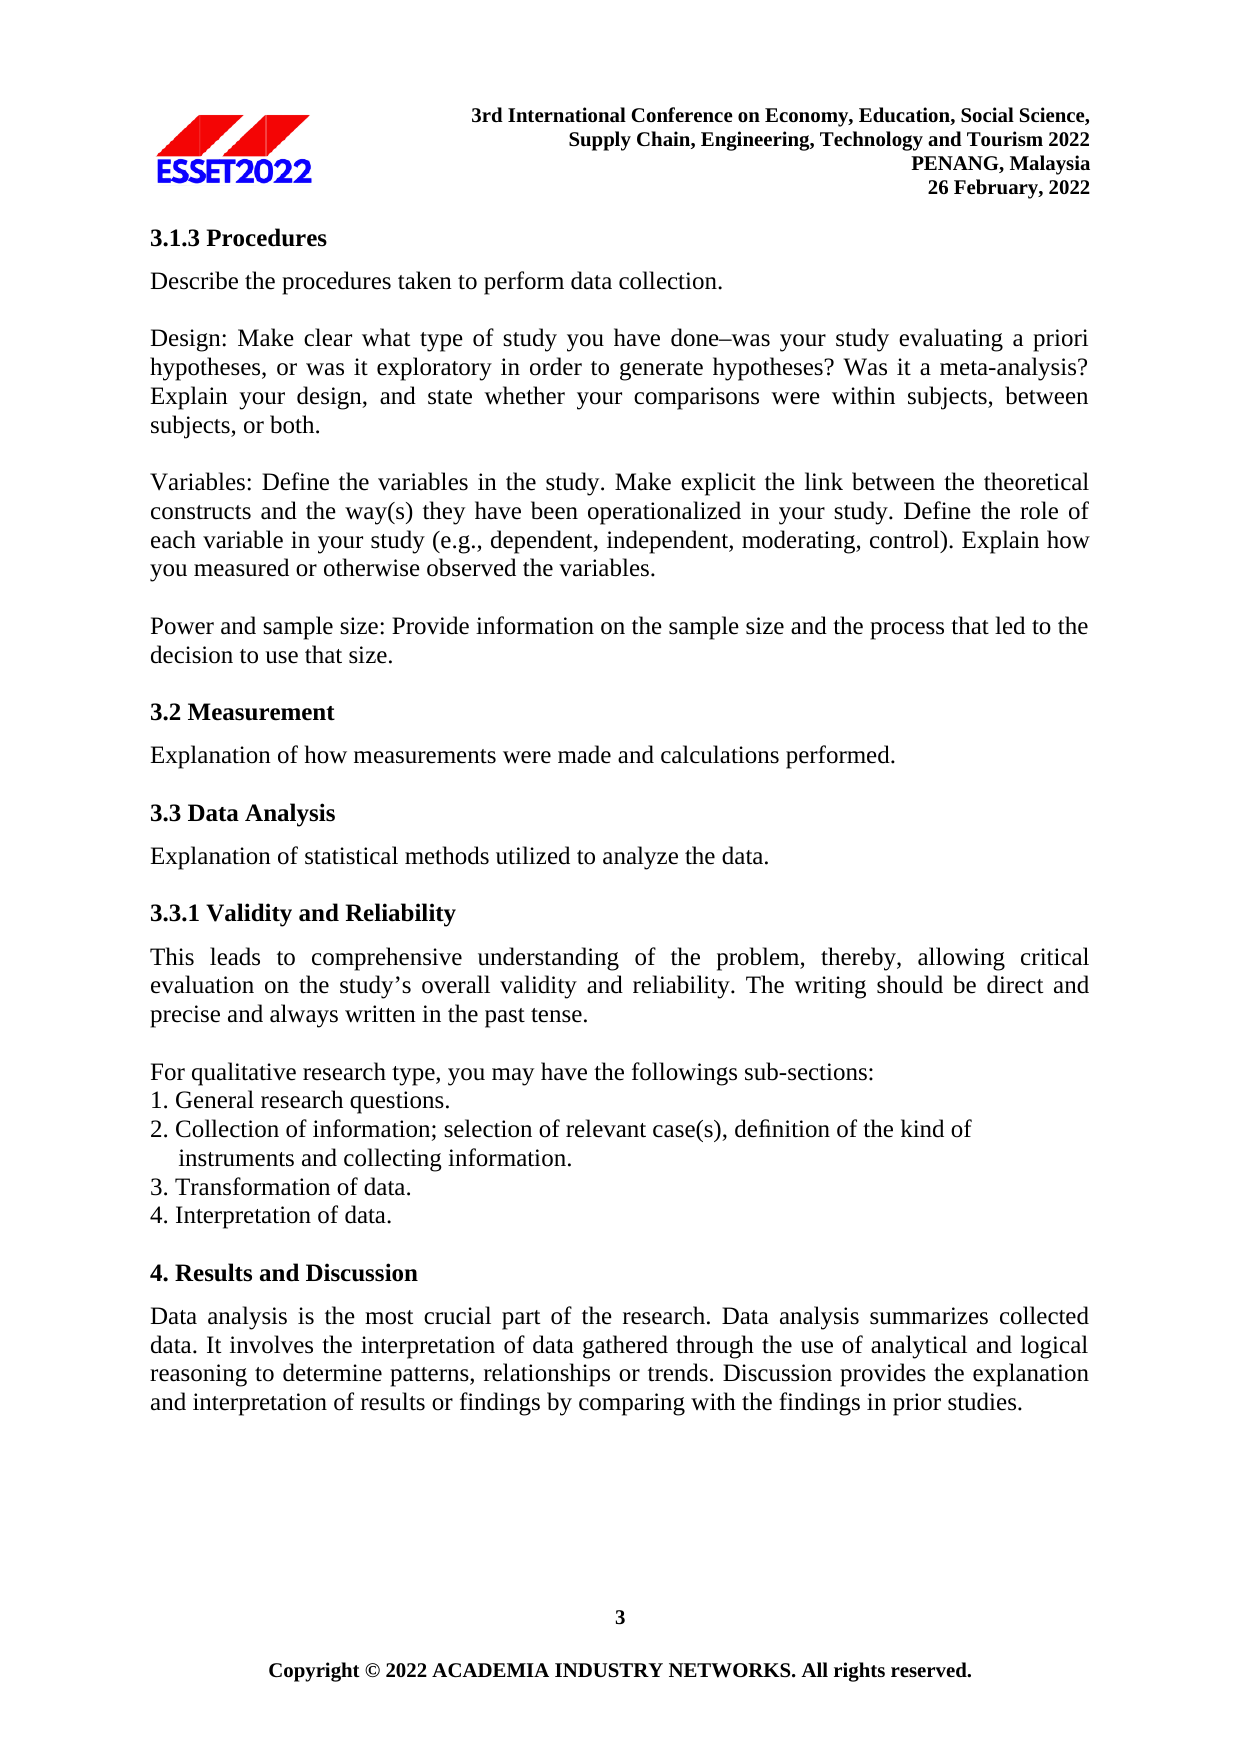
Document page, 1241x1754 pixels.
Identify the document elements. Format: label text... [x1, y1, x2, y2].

text Data analysis is the most crucial part of the research. Data analysis summarizes collected data. It involves the interpretation of data gathered through the use of analytical and logical reasoning to determine patterns, relationships or trends. Discussion provides the explanation and interpretation of results or findings by comparing with the findings in prior studies. [150, 1301, 1090, 1416]
text Describe the procedures taken to perform data collection. [150, 266, 1090, 295]
text 3.3.1 Validity and Reliability [150, 898, 1090, 927]
text Explanation of how measurements were made and calculations performed. [150, 740, 1090, 769]
picture [153, 111, 314, 186]
text Power and sample size: Provide information on the sample size and the process that led to the decision to use that size. [150, 611, 1090, 668]
text 3.2 Measurement [150, 697, 1090, 726]
text Design: Make clear what type of study you have done–was your study evaluating a priori hypotheses, or was it exploratory in order to generate hypotheses? Was it a meta-analysis? Explain your design, and state whether your comparisons were within subjects, between subjects, or both. [150, 323, 1090, 438]
text 3.1.3 Procedures [150, 223, 1090, 252]
text 4. Results and Discussion [150, 1258, 1090, 1287]
text This leads to comprehensive understanding of the problem, thereby, allowing critical evaluation on the study’s overall validity and reliability. The writing should be direct and precise and always written in the past tense. [150, 942, 1090, 1028]
text For qualitative research type, you may have the followings sub-sections: [150, 1057, 1090, 1085]
text 2. Collection of information; selection of relevant case(s), deﬁnition of the kind of instruments and collecting information. [150, 1114, 1090, 1172]
text 3. Transformation of data. [150, 1172, 1090, 1200]
text Explanation of statistical methods utilized to analyze the data. [150, 841, 1090, 870]
text 1. General research questions. [150, 1085, 1090, 1114]
text 3.3 Data Analysis [150, 798, 1090, 827]
text Variables: Define the variables in the study. Make explicit the link between the theoretical constructs and the way(s) they have been operationalized in your study. Define the role of each variable in your study (e.g., dependent, independent, moderating, control). Explain how you measured or otherwise observed the variables. [150, 467, 1090, 582]
text 4. Interpretation of data. [150, 1200, 1090, 1229]
